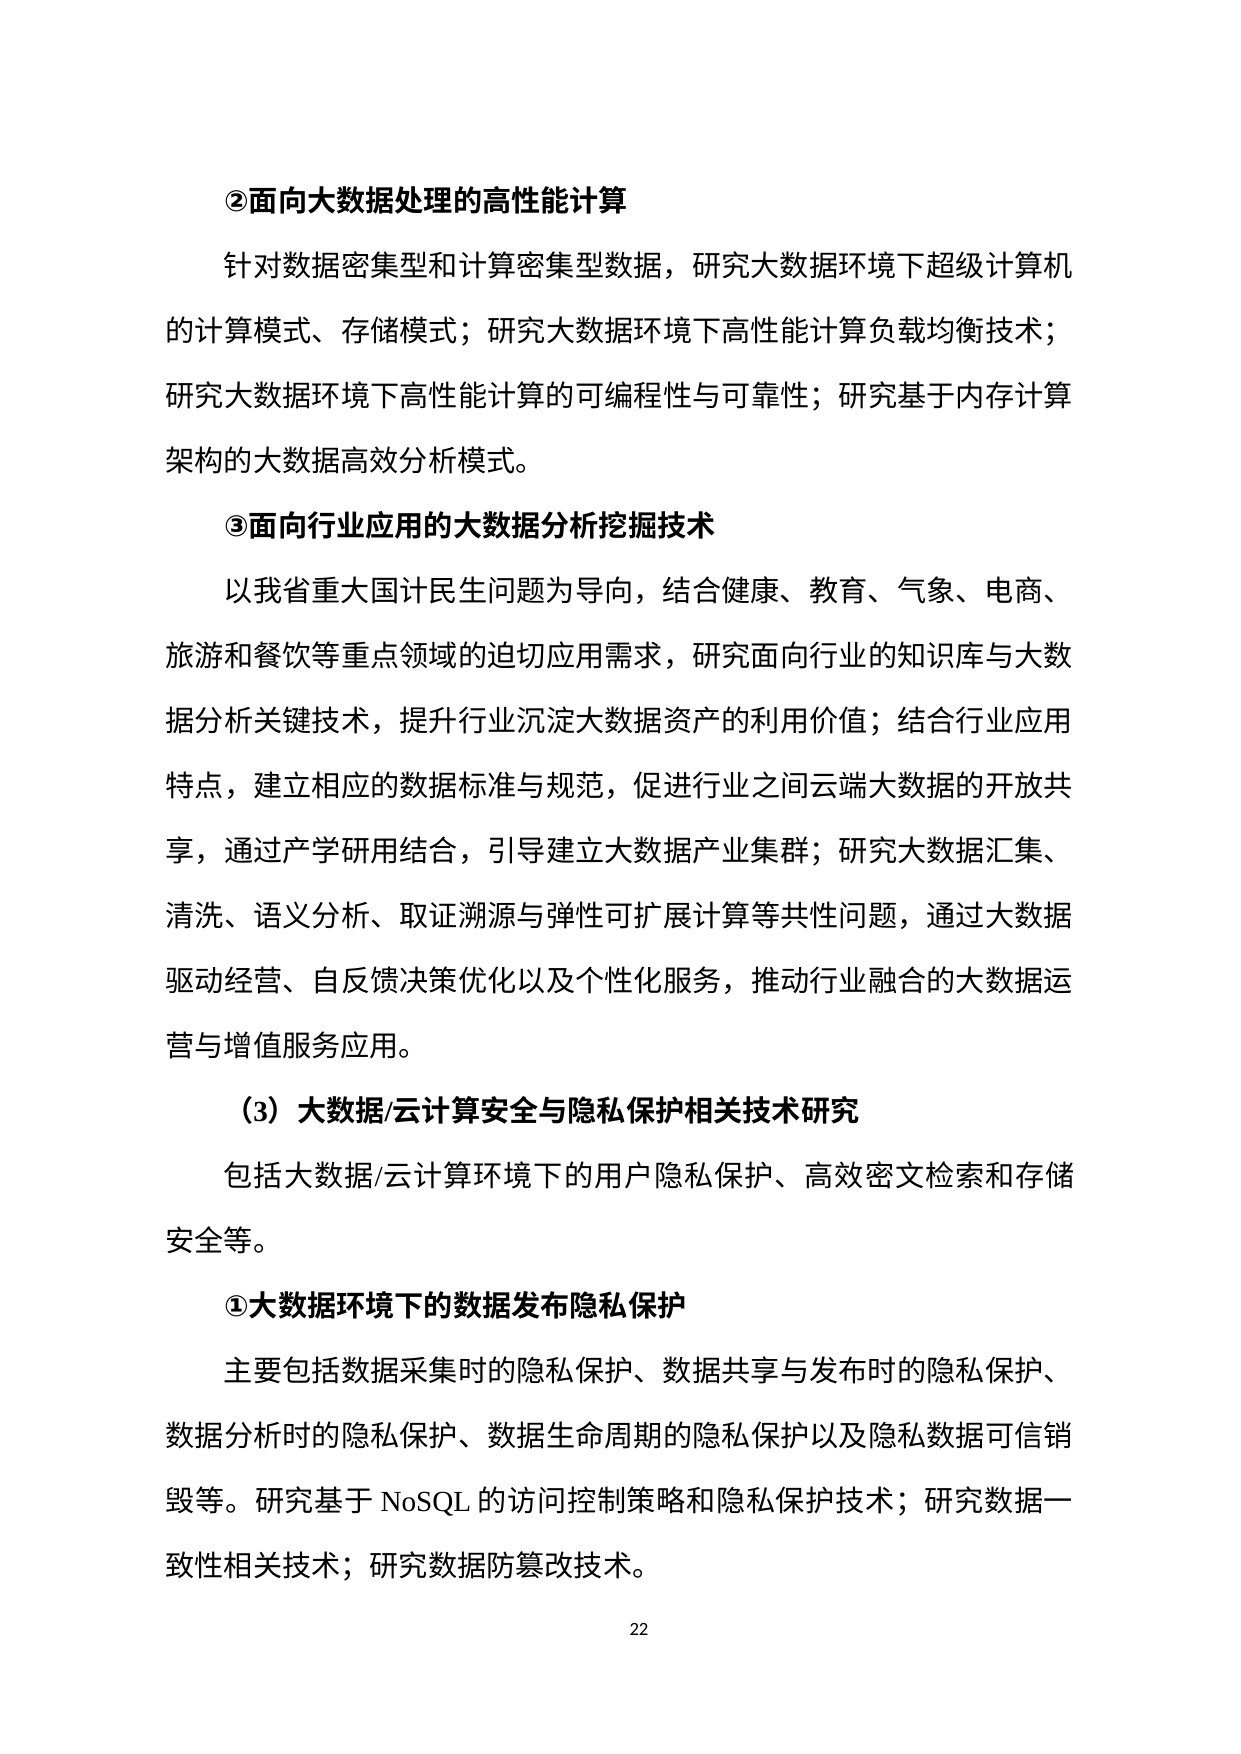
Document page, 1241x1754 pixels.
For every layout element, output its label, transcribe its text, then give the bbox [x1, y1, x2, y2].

text （3）大数据/云计算安全与隐私保护相关技术研究 [165, 1076, 1075, 1141]
text 针对数据密集型和计算密集型数据，研究大数据环境下超级计算机的计算模式、存储模式；研究大数据环境下高性能计算负载均衡技术；研究大数据环境下高性能计算的可编程性与可靠性；研究基于内存计算架构的大数据高效分析模式。 [165, 231, 1075, 491]
text ②面向大数据处理的高性能计算 [165, 166, 1075, 231]
text 包括大数据/云计算环境下的用户隐私保护、高效密文检索和存储安全等。 [165, 1141, 1075, 1271]
text 主要包括数据采集时的隐私保护、数据共享与发布时的隐私保护、数据分析时的隐私保护、数据生命周期的隐私保护以及隐私数据可信销毁等。研究基于NoSQL的访问控制策略和隐私保护技术；研究数据一致性相关技术；研究数据防篡改技术。 [165, 1336, 1075, 1596]
text ①大数据环境下的数据发布隐私保护 [165, 1271, 1075, 1336]
text 以我省重大国计民生问题为导向，结合健康、教育、气象、电商、旅游和餐饮等重点领域的迫切应用需求，研究面向行业的知识库与大数据分析关键技术，提升行业沉淀大数据资产的利用价值；结合行业应用特点，建立相应的数据标准与规范，促进行业之间云端大数据的开放共享，通过产学研用结合，引导建立大数据产业集群；研究大数据汇集、清洗、语义分析、取证溯源与弹性可扩展计算等共性问题，通过大数据驱动经营、自反馈决策优化以及个性化服务，推动行业融合的大数据运营与增值服务应用。 [165, 556, 1075, 1076]
text ③面向行业应用的大数据分析挖掘技术 [165, 491, 1075, 556]
